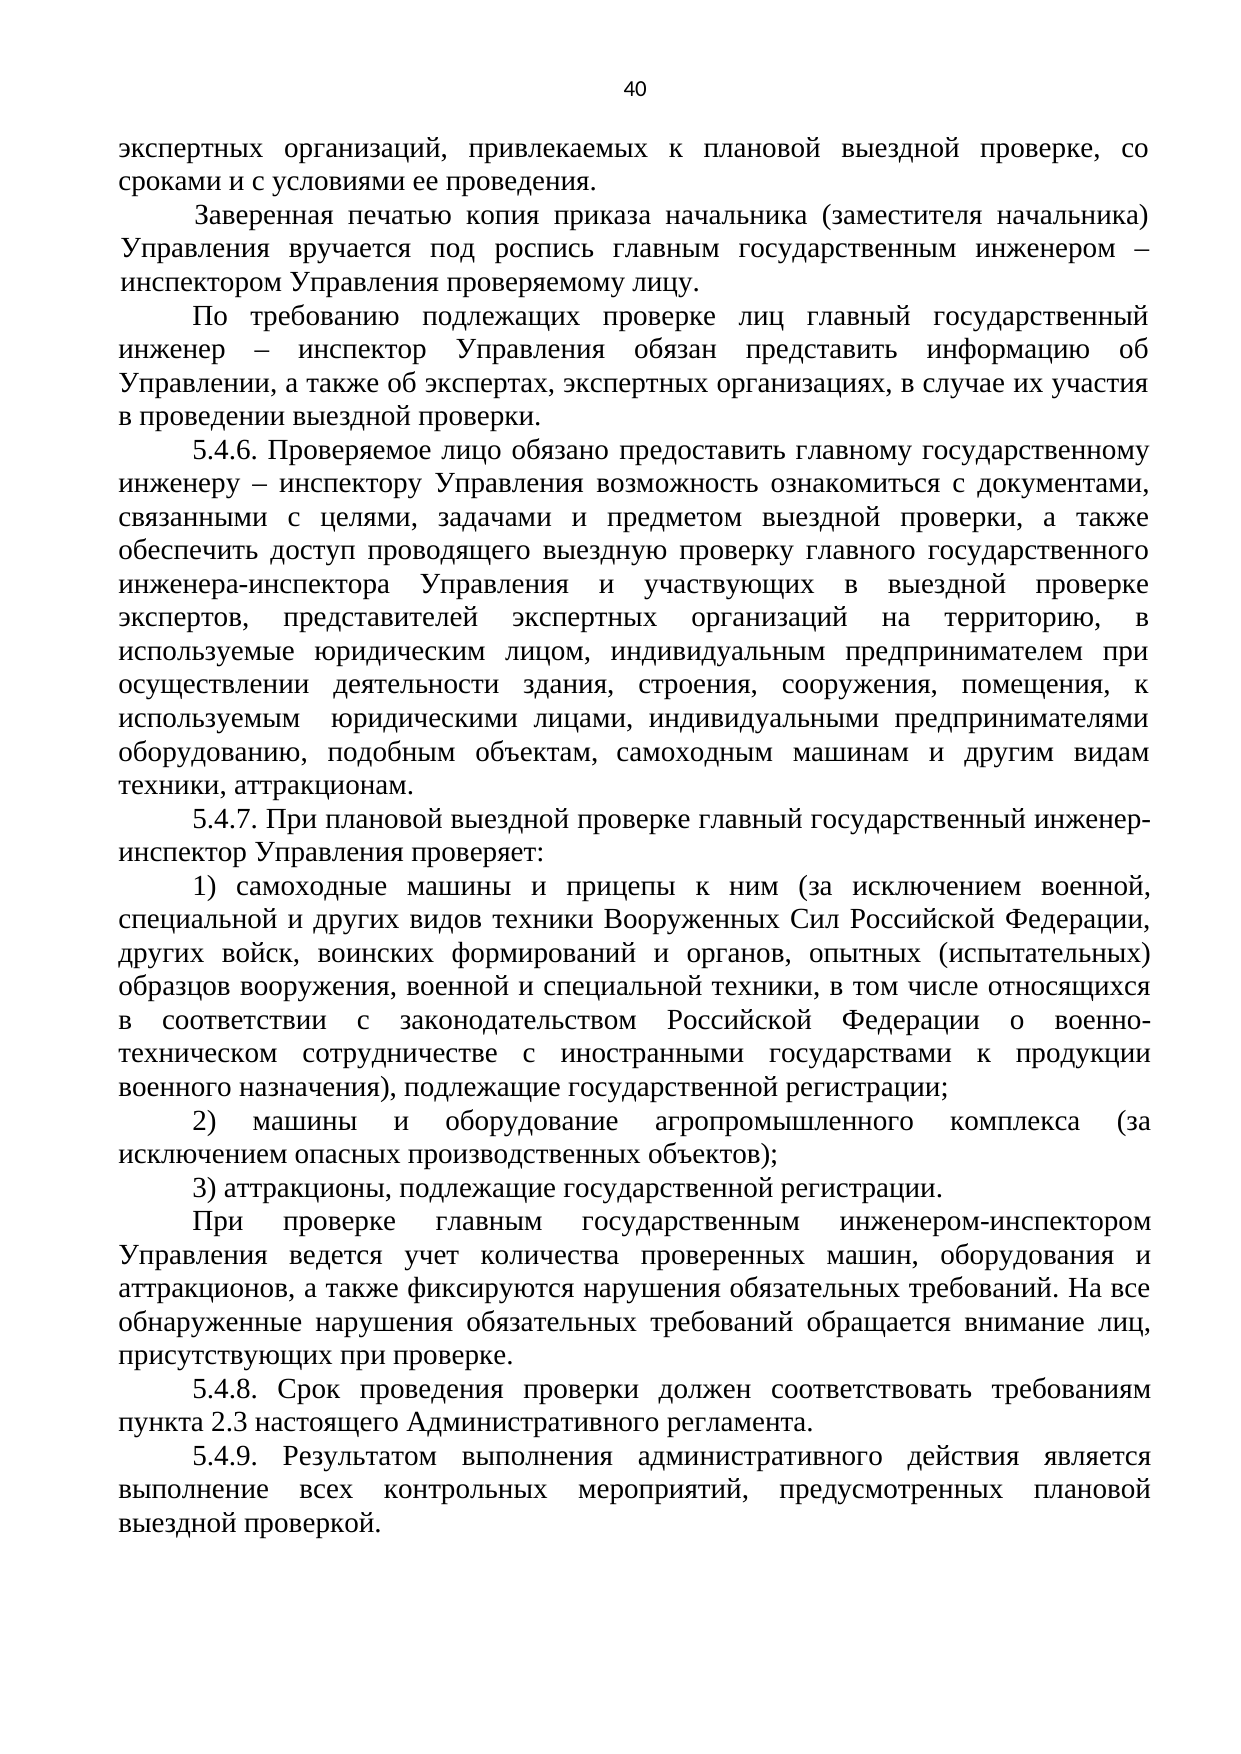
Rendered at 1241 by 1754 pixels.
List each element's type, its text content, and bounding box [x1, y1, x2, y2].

text 5.4.6. Проверяемое лицо обязано предоставить главному государственному инженеру – инспектору Управления возможность ознакомиться с документами, связанными с целями, задачами и предметом выездной проверки, а также обеспечить доступ проводящего выездную проверку главного государственного инженера-инспектора Управления и участвующих в выездной проверке экспертов, представителей экспертных организаций на территорию, в используемые юридическим лицом, индивидуальным предпринимателем при осуществлении деятельности здания, строения, сооружения, помещения, к используемым юридическими лицами, индивидуальными предпринимателями оборудованию, подобным объектам, самоходным машинам и другим видам техники, аттракционам. [118, 432, 1150, 801]
text 3) аттракционы, подлежащие государственной регистрации. [118, 1170, 1152, 1203]
text 1) самоходные машины и прицепы к ним (за исключением военной, специальной и других видов техники Вооруженных Сил Российской Федерации, других войск, воинских формирований и органов, опытных (испытательных) образцов вооружения, военной и специальной техники, в том числе относящихся в соответствии с законодательством Российской Федерации о военно-техническом сотрудничестве с иностранными государствами к продукции военного назначения), подлежащие государственной регистрации; [118, 868, 1152, 1103]
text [118, 130, 1150, 197]
text Заверенная печатью копия приказа начальника (заместителя начальника) Управления вручается под роспись главным государственным инженером – инспектором Управления проверяемому лицу. [120, 197, 1150, 298]
text 5.4.9. Результатом выполнения административного действия является выполнение всех контрольных мероприятий, предусмотренных плановой выездной проверкой. [118, 1438, 1152, 1539]
text 5.4.7. При плановой выездной проверке главный государственный инженер-инспектор Управления проверяет: [118, 801, 1152, 868]
text При проверке главным государственным инженером-инспектором Управления ведется учет количества проверенных машин, оборудования и аттракционов, а также фиксируются нарушения обязательных требований. На все обнаруженные нарушения обязательных требований обращается внимание лиц, присутствующих при проверке. [118, 1203, 1152, 1371]
text 5.4.8. Срок проведения проверки должен соответствовать требованиям пункта 2.3 настоящего Административного регламента. [118, 1371, 1152, 1438]
text 2) машины и оборудование агропромышленного комплекса (за исключением опасных производственных объектов); [118, 1103, 1152, 1170]
text По требованию подлежащих проверке лиц главный государственный инженер – инспектор Управления обязан представить информацию об Управлении, а также об экспертах, экспертных организациях, в случае их участия в проведении выездной проверки. [118, 298, 1150, 432]
